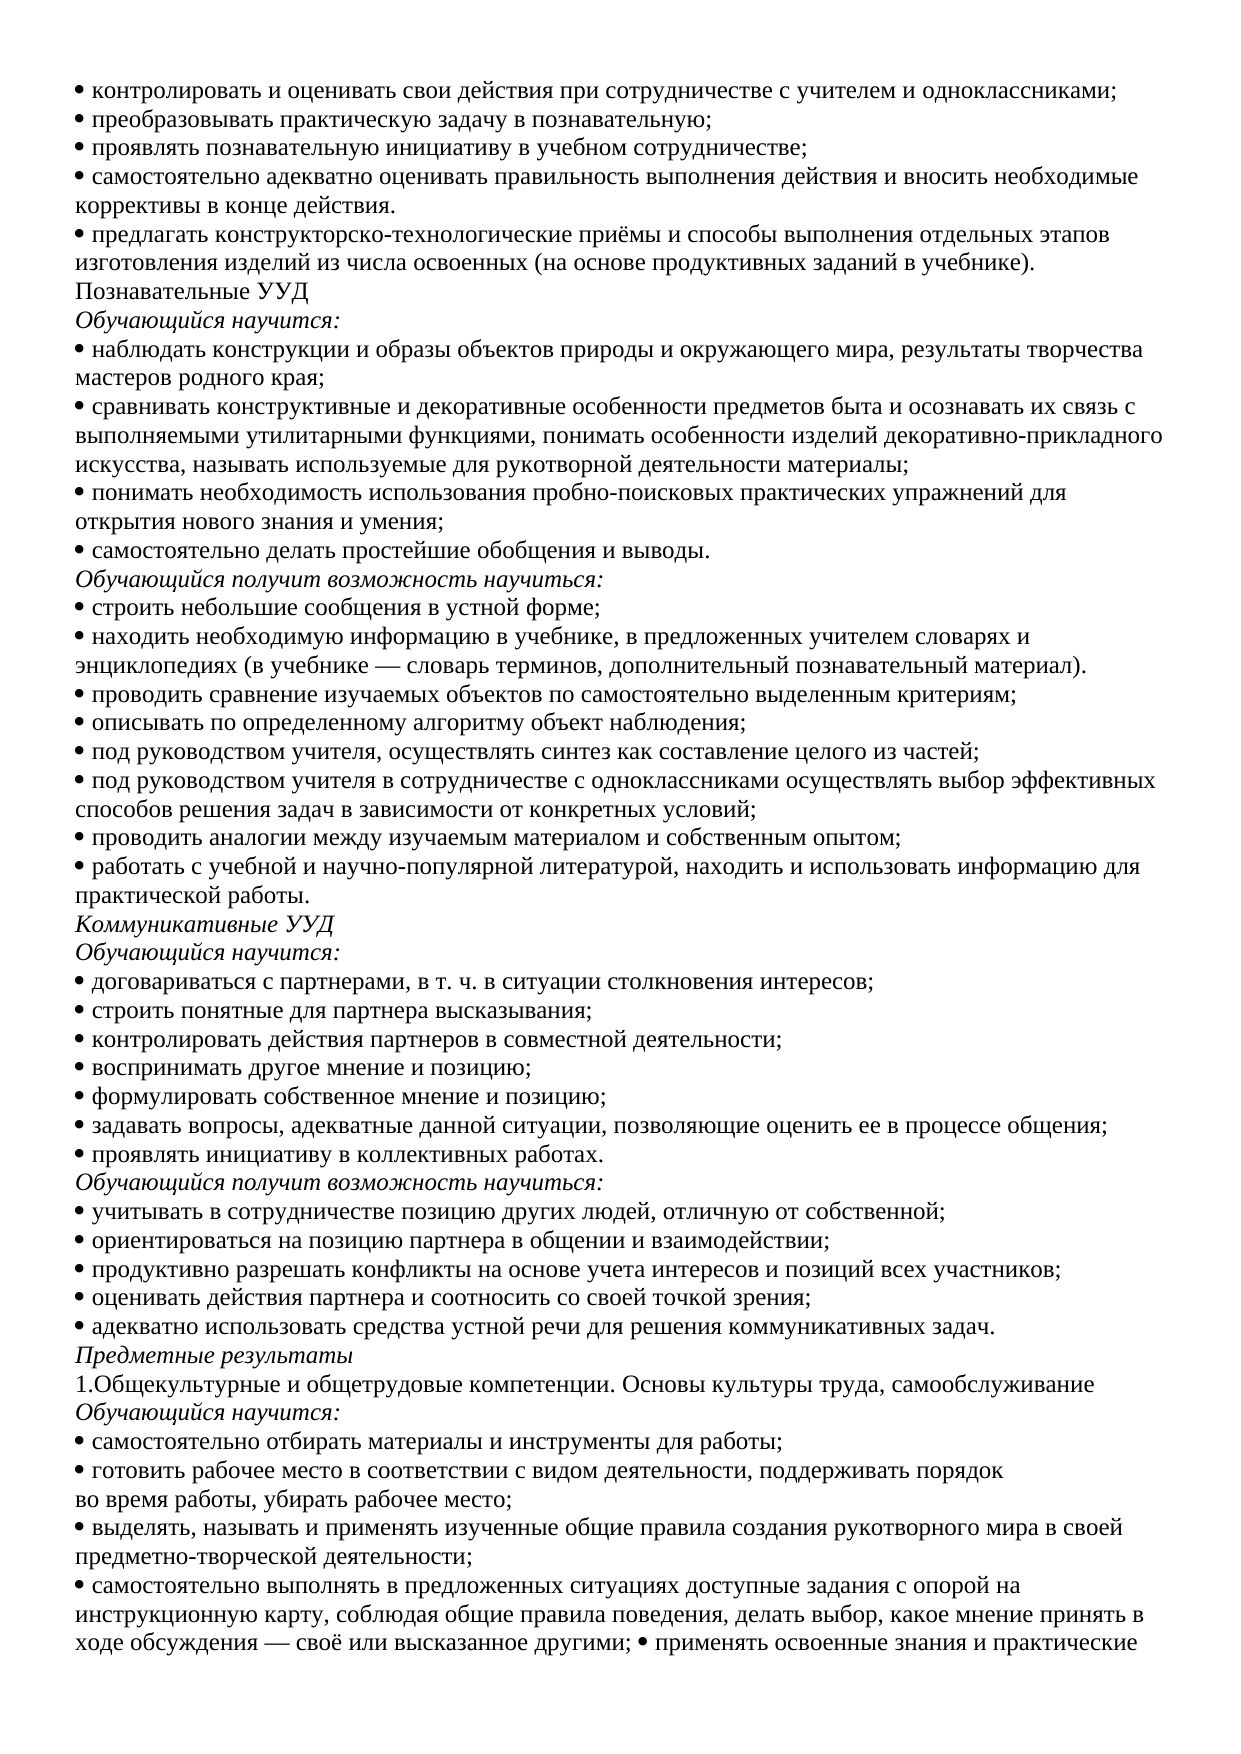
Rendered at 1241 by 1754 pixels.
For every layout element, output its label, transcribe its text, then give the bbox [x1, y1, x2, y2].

text проводить аналогии между изучаемым материалом и собственным опытом; [75, 822, 1165, 851]
text находить необходимую информацию в учебнике, в предложенных учителем словарях и энциклопедиях (в учебнике — словарь терминов, дополнительный познавательный материал). [75, 621, 1165, 679]
text выделять, называть и применять изученные общие правила создания рукотворного мира в своей предметно-творческой деятельности; [75, 1512, 1165, 1570]
text сравнивать конструктивные и декоративные особенности предметов быта и осознавать их связь с выполняемыми утилитарными функциями, понимать особенности изделий декоративно-прикладного искусства, называть используемые для рукотворной деятельности материалы; [75, 391, 1165, 477]
text Обучающийся научится: [75, 1397, 1165, 1426]
text во время работы, убирать рабочее место; [75, 1484, 1165, 1512]
text адекватно использовать средства устной речи для решения коммуникативных задач. [75, 1311, 1165, 1340]
text контролировать действия партнеров в совместной деятельности; [75, 1024, 1165, 1052]
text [75, 1570, 1165, 1656]
text наблюдать конструкции и образы объектов природы и окружающего мира, результаты творчества мастеров родного края; [75, 334, 1165, 391]
text 1.Общекультурные и общетрудовые компетенции. Основы культуры труда, самообслуживание [75, 1369, 1165, 1397]
text договариваться с партнерами, в т. ч. в ситуации столкновения интересов; [75, 966, 1165, 995]
text строить понятные для партнера высказывания; [75, 995, 1165, 1024]
text понимать необходимость использования пробно-поисковых практических упражнений для открытия нового знания и умения; [75, 477, 1165, 535]
text воспринимать другое мнение и позицию; [75, 1052, 1165, 1081]
text самостоятельно адекватно оценивать правильность выполнения действия и вносить необходимые коррективы в конце действия. [75, 161, 1165, 219]
text проводить сравнение изучаемых объектов по самостоятельно выделенным критериям; [75, 679, 1165, 707]
text Обучающийся получит возможность научиться: [75, 1167, 1165, 1196]
text описывать по определенному алгоритму объект наблюдения; [75, 707, 1165, 736]
text учитывать в сотрудничестве позицию других людей, отличную от собственной; [75, 1196, 1165, 1225]
text преобразовывать практическую задачу в познавательную; [75, 104, 1165, 132]
text строить небольшие сообщения в устной форме; [75, 592, 1165, 621]
text ориентироваться на позицию партнера в общении и взаимодействии; [75, 1225, 1165, 1254]
text оценивать действия партнера и соотносить со своей точкой зрения; [75, 1282, 1165, 1311]
text самостоятельно отбирать материалы и инструменты для работы; [75, 1426, 1165, 1455]
text проявлять познавательную инициативу в учебном сотрудничестве; [75, 132, 1165, 161]
text задавать вопросы, адекватные данной ситуации, позволяющие оценить ее в процессе общения; [75, 1110, 1165, 1139]
text формулировать собственное мнение и позицию; [75, 1081, 1165, 1110]
text Предметные результаты [75, 1340, 1165, 1369]
text контролировать и оценивать свои действия при сотрудничестве с учителем и одноклассниками; [75, 75, 1165, 104]
text Познавательные УУД [75, 276, 1165, 305]
text Обучающийся получит возможность научиться: [75, 564, 1165, 592]
text самостоятельно делать простейшие обобщения и выводы. [75, 535, 1165, 564]
text готовить рабочее место в соответствии с видом деятельности, поддерживать порядок [75, 1455, 1165, 1484]
text проявлять инициативу в коллективных работах. [75, 1139, 1165, 1167]
text под руководством учителя, осуществлять синтез как составление целого из частей; [75, 736, 1165, 765]
text продуктивно разрешать конфликты на основе учета интересов и позиций всех участников; [75, 1254, 1165, 1282]
text Обучающийся научится: [75, 305, 1165, 334]
text предлагать конструкторско-технологические приёмы и способы выполнения отдельных этапов изготовления изделий из числа освоенных (на основе продуктивных заданий в учебнике). [75, 219, 1165, 276]
text Обучающийся научится: [75, 937, 1165, 966]
text под руководством учителя в сотрудничестве с одноклассниками осуществлять выбор эффективных способов решения задач в зависимости от конкретных условий; [75, 765, 1165, 822]
text Коммуникативные УУД [75, 909, 1165, 937]
text работать с учебной и научно-популярной литературой, находить и использовать информацию для практической работы. [75, 851, 1165, 909]
